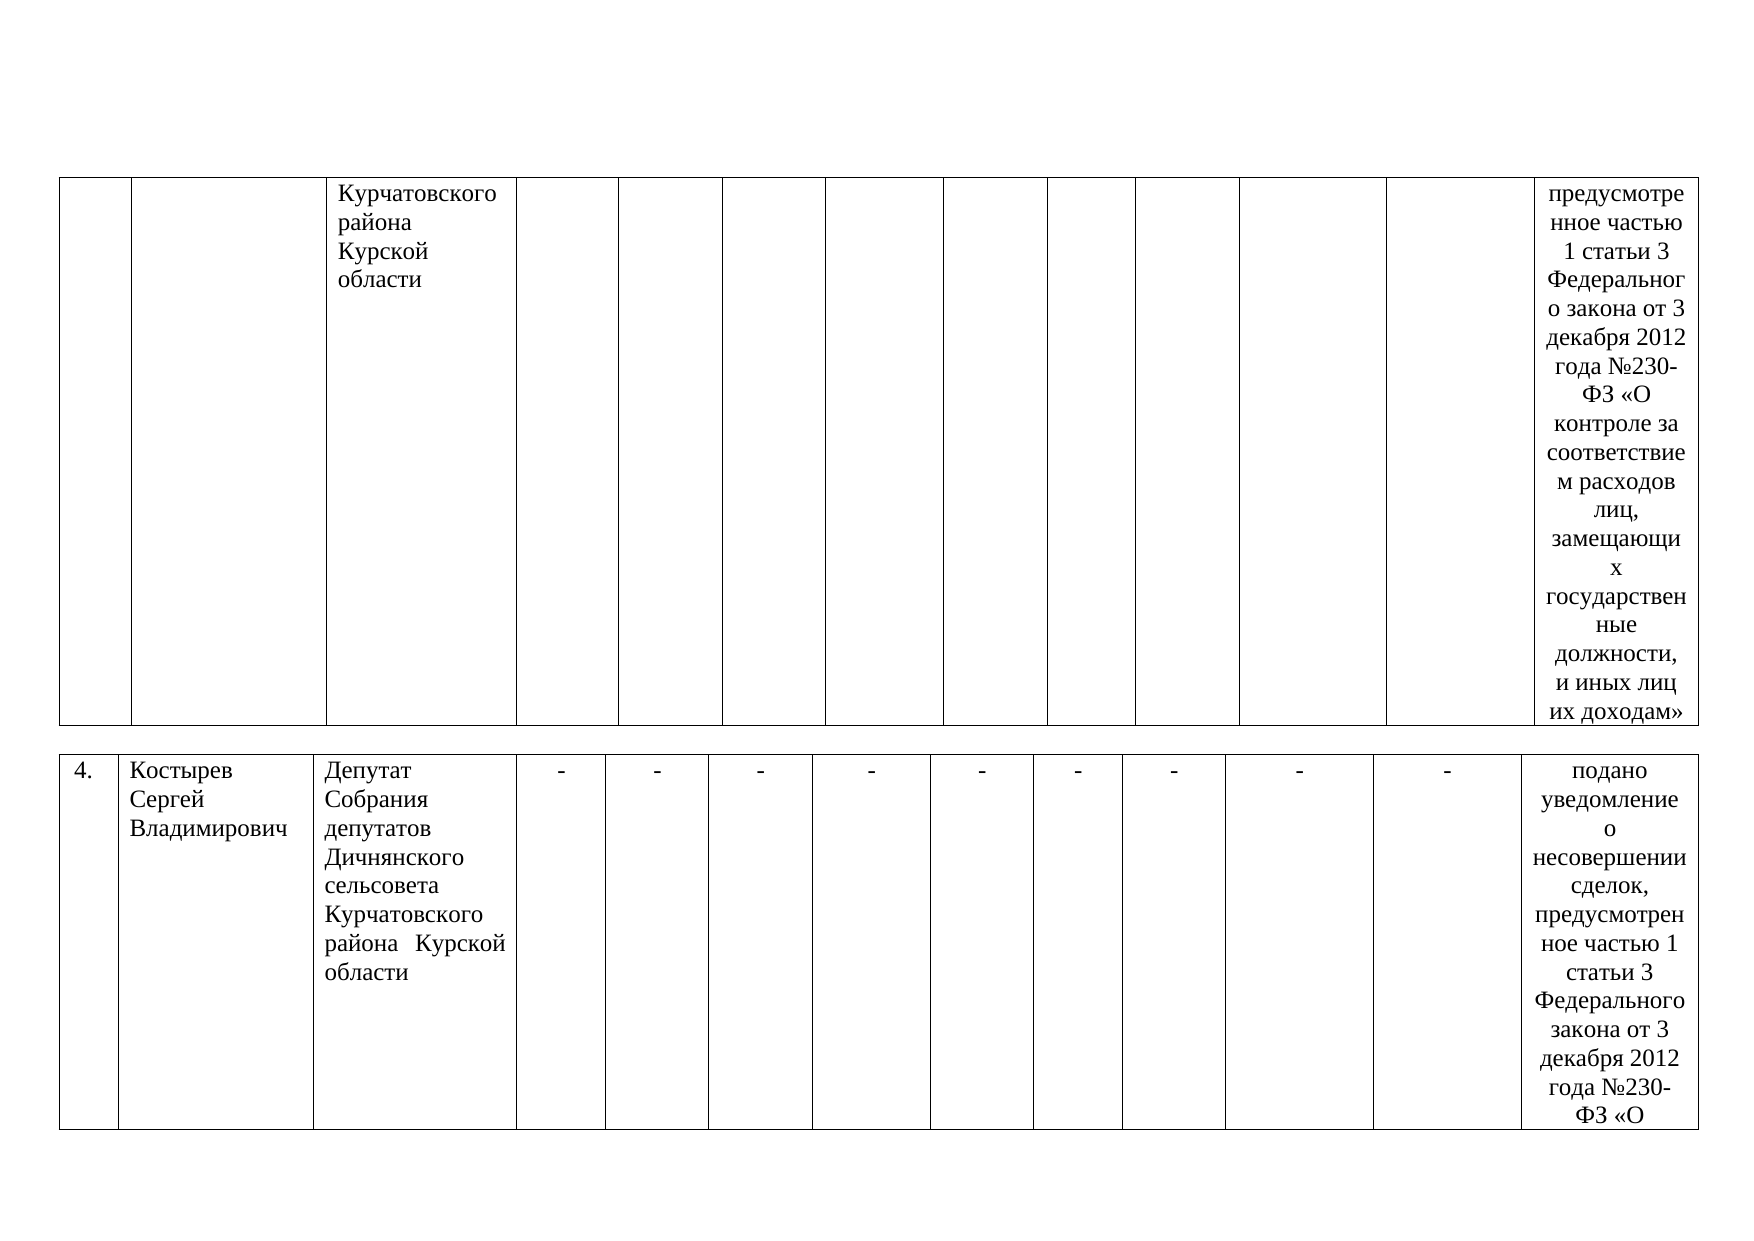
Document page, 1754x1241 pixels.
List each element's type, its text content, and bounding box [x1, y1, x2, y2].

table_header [119, 755, 313, 1129]
table_header - [723, 178, 825, 724]
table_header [1535, 178, 1698, 724]
table_header - [1136, 178, 1239, 724]
table_header - [517, 178, 618, 724]
table_header 4. [60, 755, 118, 1129]
table_header - [619, 178, 722, 724]
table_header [132, 178, 326, 724]
table_header - [1387, 178, 1534, 724]
table_header - [1226, 755, 1373, 1129]
table_header - [1240, 178, 1386, 724]
table_header - [944, 178, 1047, 724]
table_header - [709, 755, 812, 1129]
table_header - [517, 755, 605, 1129]
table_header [314, 755, 516, 1129]
table_header - [826, 178, 943, 724]
table_header - [931, 755, 1033, 1129]
table_header - [1374, 755, 1521, 1129]
table_header - [1034, 755, 1122, 1129]
table_header 3. [60, 178, 131, 724]
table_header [1522, 755, 1698, 1129]
table_header - [1123, 755, 1225, 1129]
table_header - [813, 755, 930, 1129]
table_header - [606, 755, 708, 1129]
table_header - [1048, 178, 1135, 724]
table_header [327, 178, 516, 724]
